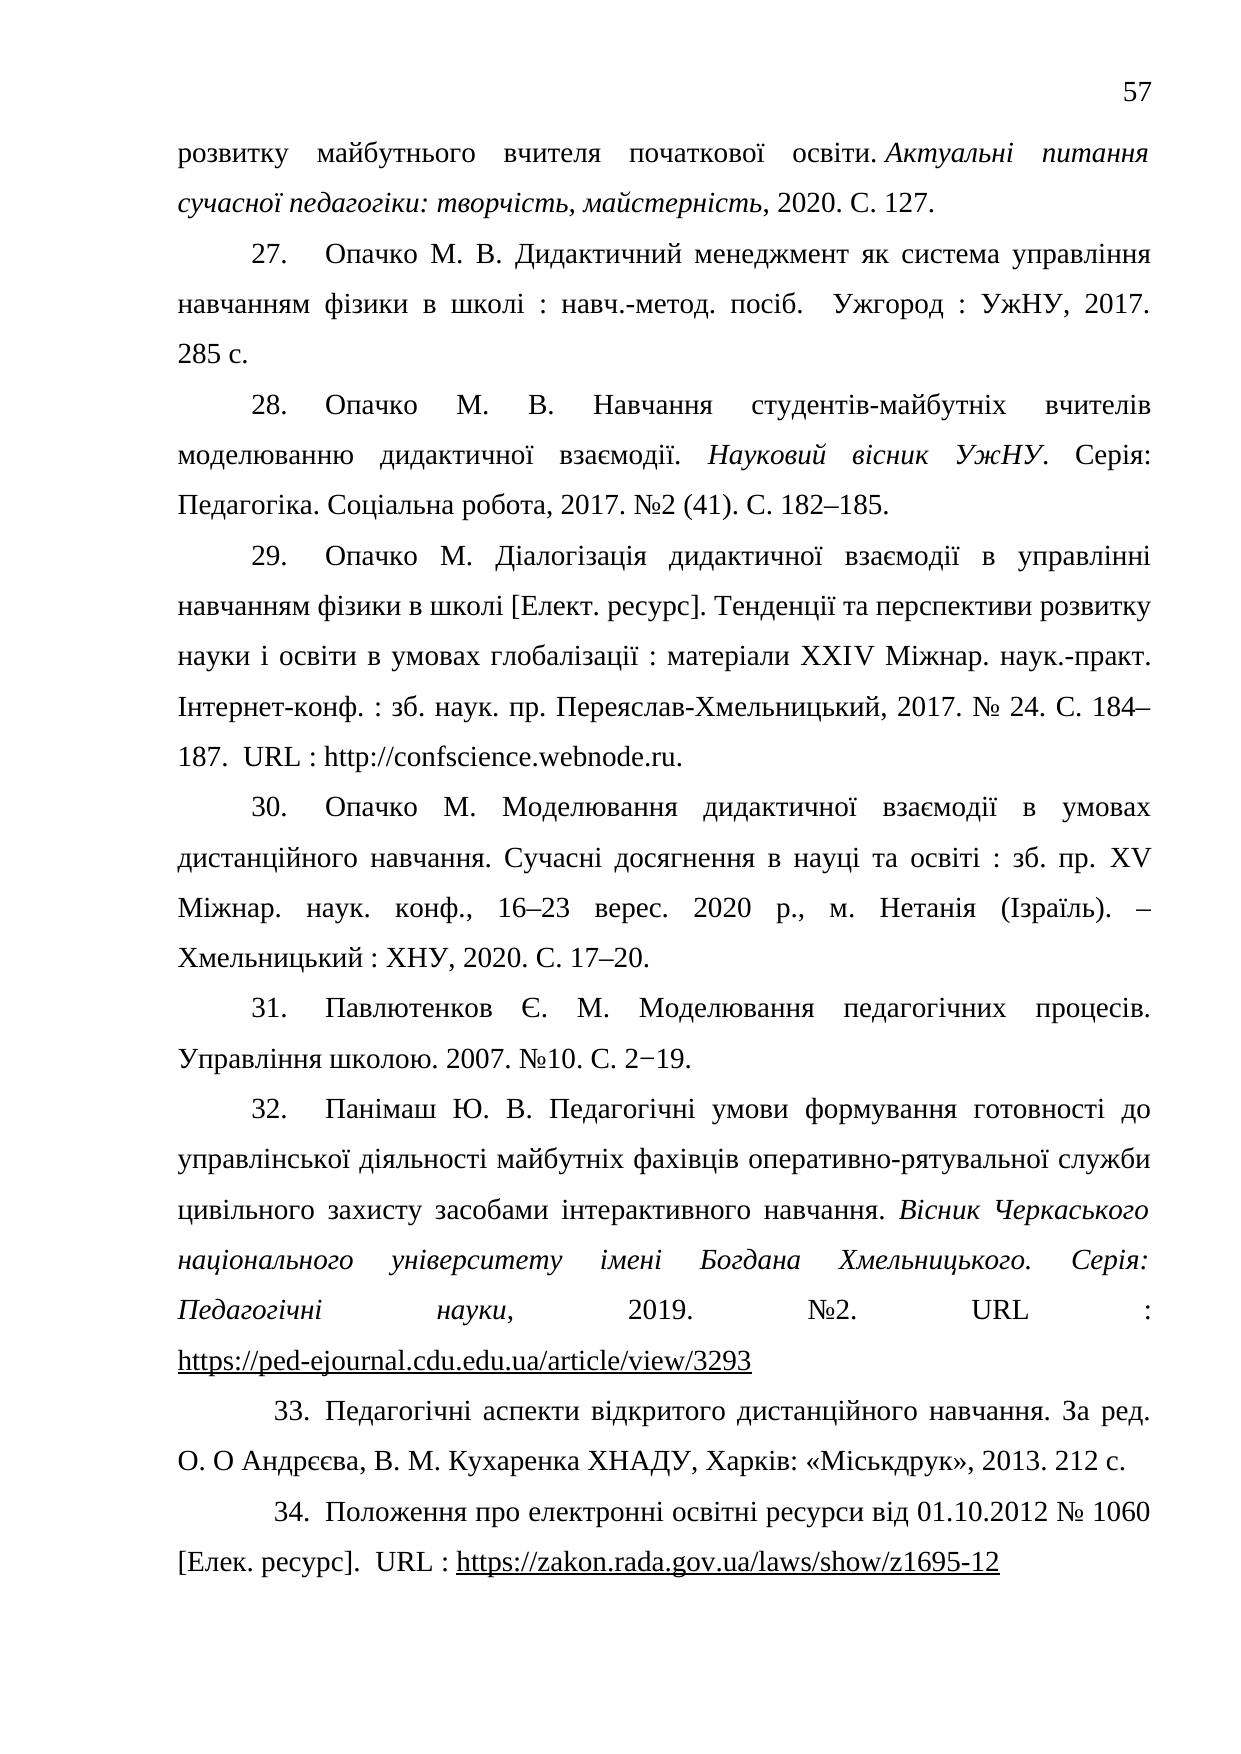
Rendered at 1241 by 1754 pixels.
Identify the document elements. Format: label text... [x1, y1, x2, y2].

list Положення про електронні освітні ресурси від 01.10.2012 № 1060 [Елек. ресурс]. URL : https://zakon.rada.gov.ua/laws/show/z1695-12 [177, 1494, 1152, 1578]
list Опачко М. Моделювання дидактичної взаємодії в умовах дистанційного навчання. Сучасні досягнення в науці та освіті : зб. пр. XV Міжнар. наук. конф., 16–23 верес. 2020 р., м. Нетанія (Ізраїль). – Хмельницький : ХНУ, 2020. С. 17–20. [177, 789, 1152, 890]
list Опачко М. В. Дидактичний менеджмент як система управління навчанням фізики в школі : навч.-метод. посіб. Ужгород : УжНУ, 2017. 285 с. [177, 236, 1152, 370]
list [177, 135, 1152, 219]
list Опачко М. Моделювання дидактичної взаємодії в умовах дистанційного навчання. Сучасні досягнення в науці та освіті : зб. пр. XV Міжнар. наук. конф., 16–23 верес. 2020 р., м. Нетанія (Ізраїль). – Хмельницький : ХНУ, 2020. С. 17–20. [177, 923, 1152, 974]
list Опачко М. Діалогізація дидактичної взаємодії в управлінні навчанням фізики в школі [Елект. ресурс]. Тенденції та перспективи розвитку науки і освіти в умовах глобалізації : матеріали ХХІV Міжнар. наук.-практ. Інтернет-конф. : зб. наук. пр. Переяслав-Хмельницький, 2017. № 24. С. 184–187. URL : http://confscience.webnode.ru. [177, 538, 1152, 773]
list Педагогічні аспекти відкритого дистанційного навчання. За ред. О. О Андрєєва, В. М. Кухаренка ХНАДУ, Харків: «Міськдрук», 2013. 212 с. [177, 1393, 1152, 1477]
list Панімаш Ю. В. Педагогічні умови формування готовності до управлінської діяльності майбутніх фахівців оперативно-рятувальної служби цивільного захисту засобами інтерактивного навчання. Вісник Черкаського національного університету імені Богдана Хмельницького. Серія: Педагогічні науки, 2019. №2. URL : https://ped-ejournal.cdu.edu.ua/article/view/3293 [177, 1175, 1152, 1376]
list Павлютенков Є. М. Моделювання педагогічних процесів. Управління школою. 2007. №10. С. 2−19. [177, 991, 1152, 1074]
list Опачко М. В. Навчання студентів-майбутніх вчителів моделюванню дидактичної взаємодії. Науковий вісник УжНУ. Серія: Педагогіка. Соціальна робота, 2017. №2 (41). С. 182–185. [177, 387, 1152, 521]
list Панімаш Ю. В. Педагогічні умови формування готовності до управлінської діяльності майбутніх фахівців оперативно-рятувальної служби цивільного захисту засобами інтерактивного навчання. Вісник Черкаського національного університету імені Богдана Хмельницького. Серія: Педагогічні науки, 2019. №2. URL : https://ped-ejournal.cdu.edu.ua/article/view/3293 [177, 1091, 1152, 1142]
